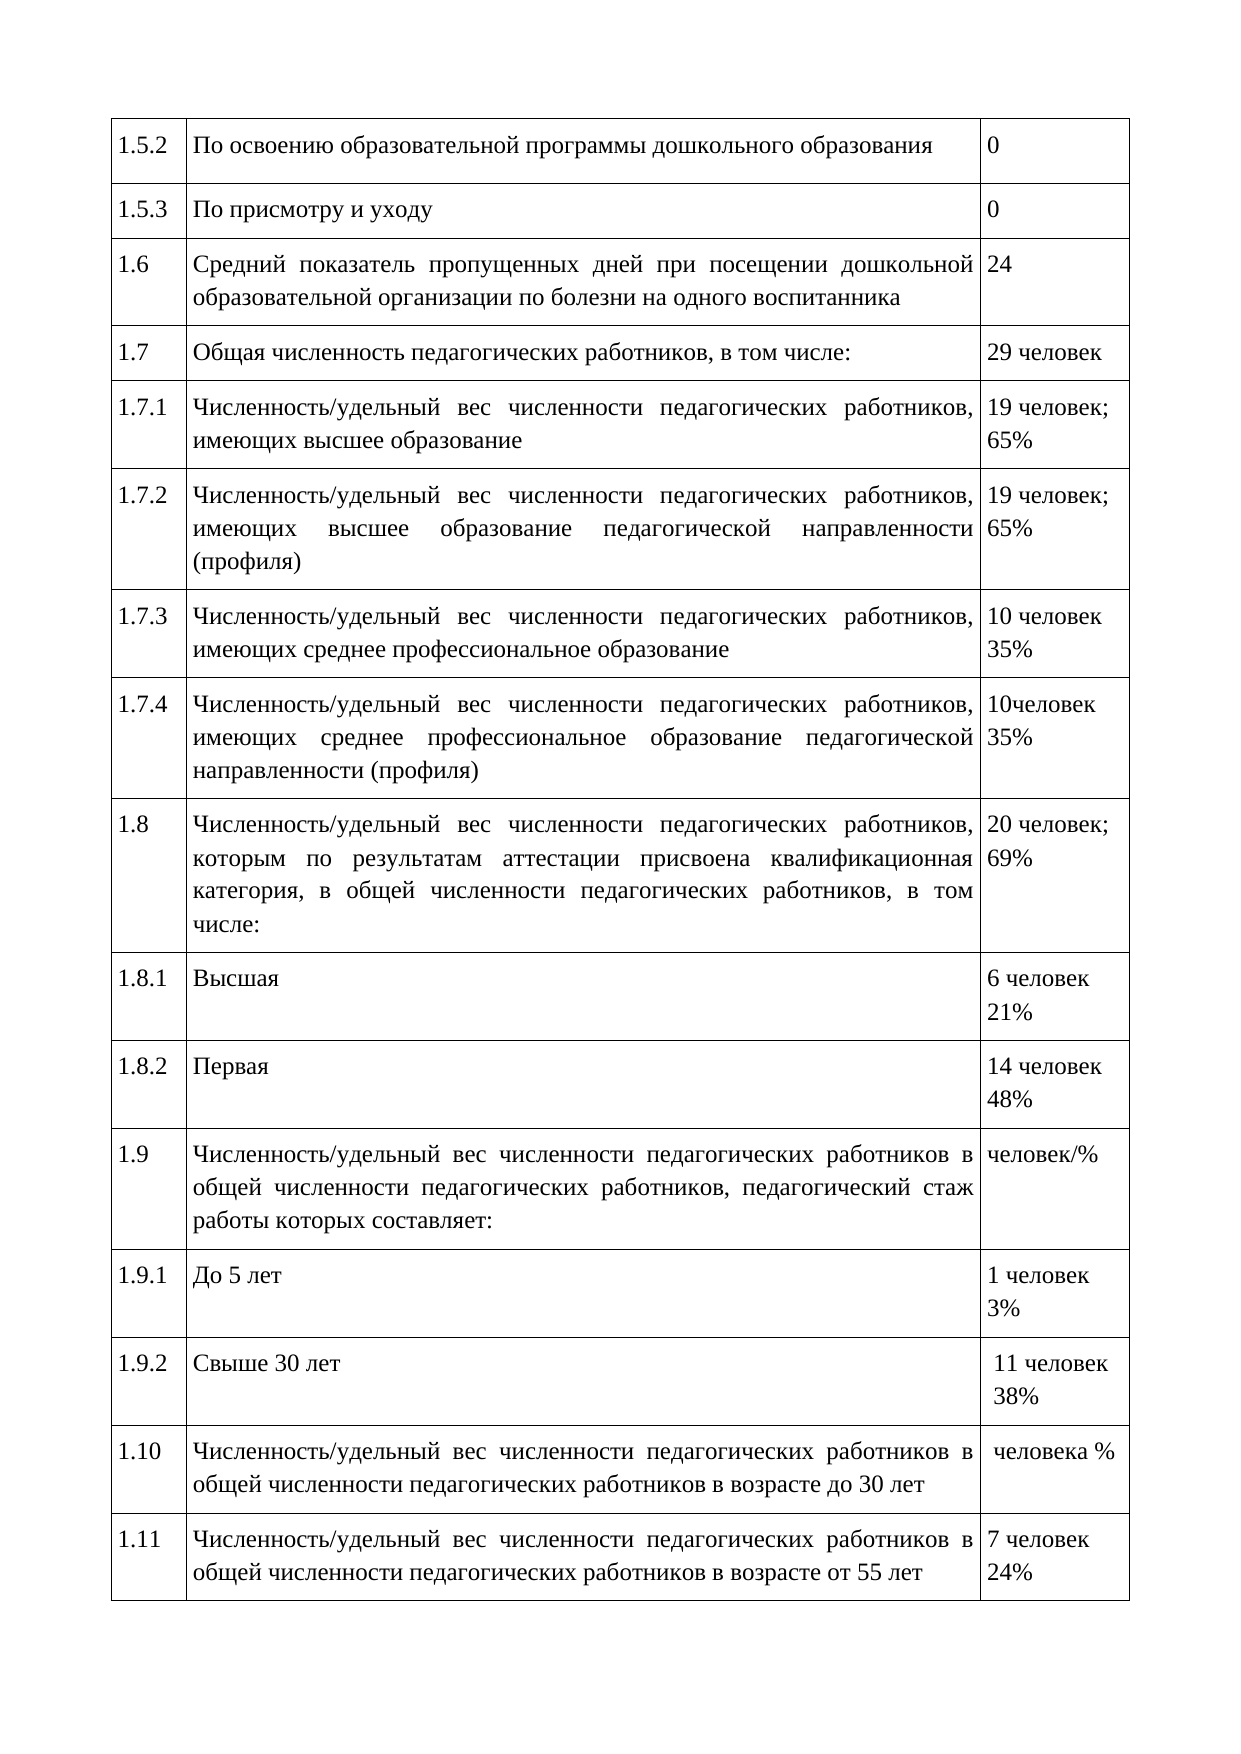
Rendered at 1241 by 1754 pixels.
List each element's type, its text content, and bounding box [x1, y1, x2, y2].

table_cell 7 человек 24% [981, 1514, 1129, 1600]
table_cell 29 человек [981, 326, 1129, 380]
table_cell 20 человек; 69% [981, 799, 1129, 952]
table_cell 1.8.1 [112, 953, 186, 1040]
table_cell Высшая [187, 953, 980, 1040]
table_cell 11 человек 38% [981, 1338, 1129, 1424]
table_cell Первая [187, 1041, 980, 1128]
table_cell 1.8.2 [112, 1041, 186, 1128]
table_cell 1.9.2 [112, 1338, 186, 1424]
table_cell По освоению образовательной программы дошкольного образования [187, 119, 980, 182]
table_cell 1.7.1 [112, 381, 186, 468]
table_cell 1.7.4 [112, 678, 186, 798]
table_cell Средний показатель пропущенных дней при посещении дошкольной образовательной организации по болезни на одного воспитанника [187, 239, 980, 325]
table_cell 1.10 [112, 1426, 186, 1512]
table_cell 0 [981, 184, 1129, 237]
table_cell 1.7.2 [112, 469, 186, 589]
table_cell Численность/удельный вес численности педагогических работников, имеющих среднее профессиональное образование педагогической направленности (профиля) [187, 678, 980, 798]
table_cell 1.8 [112, 799, 186, 952]
table_cell До 5 лет [187, 1250, 980, 1337]
table_cell человека % [981, 1426, 1129, 1512]
table_cell 1.11 [112, 1514, 186, 1600]
table_cell 1.5.2 [112, 119, 186, 182]
table_cell 1 человек 3% [981, 1250, 1129, 1337]
table_cell 1.9.1 [112, 1250, 186, 1337]
table_cell 10человек 35% [981, 678, 1129, 798]
table_cell 24 [981, 239, 1129, 325]
table_cell 1.6 [112, 239, 186, 325]
table_cell Общая численность педагогических работников, в том числе: [187, 326, 980, 380]
table_cell Численность/удельный вес численности педагогических работников, имеющих высшее образование [187, 381, 980, 468]
table_cell По присмотру и уходу [187, 184, 980, 237]
table_cell Численность/удельный вес численности педагогических работников в общей численности педагогических работников в возрасте от 55 лет [187, 1514, 980, 1600]
table_cell 1.7 [112, 326, 186, 380]
table_cell Численность/удельный вес численности педагогических работников, имеющих среднее профессиональное образование [187, 590, 980, 677]
table_cell 19 человек; 65% [981, 469, 1129, 589]
table_cell 19 человек; 65% [981, 381, 1129, 468]
table_cell Численность/удельный вес численности педагогических работников в общей численности педагогических работников в возрасте до 30 лет [187, 1426, 980, 1512]
table_cell 6 человек 21% [981, 953, 1129, 1040]
table_cell Численность/удельный вес численности педагогических работников в общей численности педагогических работников, педагогический стаж работы которых составляет: [187, 1129, 980, 1249]
table_cell Численность/удельный вес численности педагогических работников, которым по результатам аттестации присвоена квалификационная категория, в общей численности педагогических работников, в том числе: [187, 799, 980, 952]
table_cell Свыше 30 лет [187, 1338, 980, 1424]
table_cell 14 человек 48% [981, 1041, 1129, 1128]
table_cell 1.5.3 [112, 184, 186, 237]
table_cell 1.9 [112, 1129, 186, 1249]
table_cell 0 [981, 119, 1129, 182]
table_cell 1.7.3 [112, 590, 186, 677]
table_cell Численность/удельный вес численности педагогических работников, имеющих высшее образование педагогической направленности (профиля) [187, 469, 980, 589]
table_cell 10 человек 35% [981, 590, 1129, 677]
table_cell человек/% [981, 1129, 1129, 1249]
